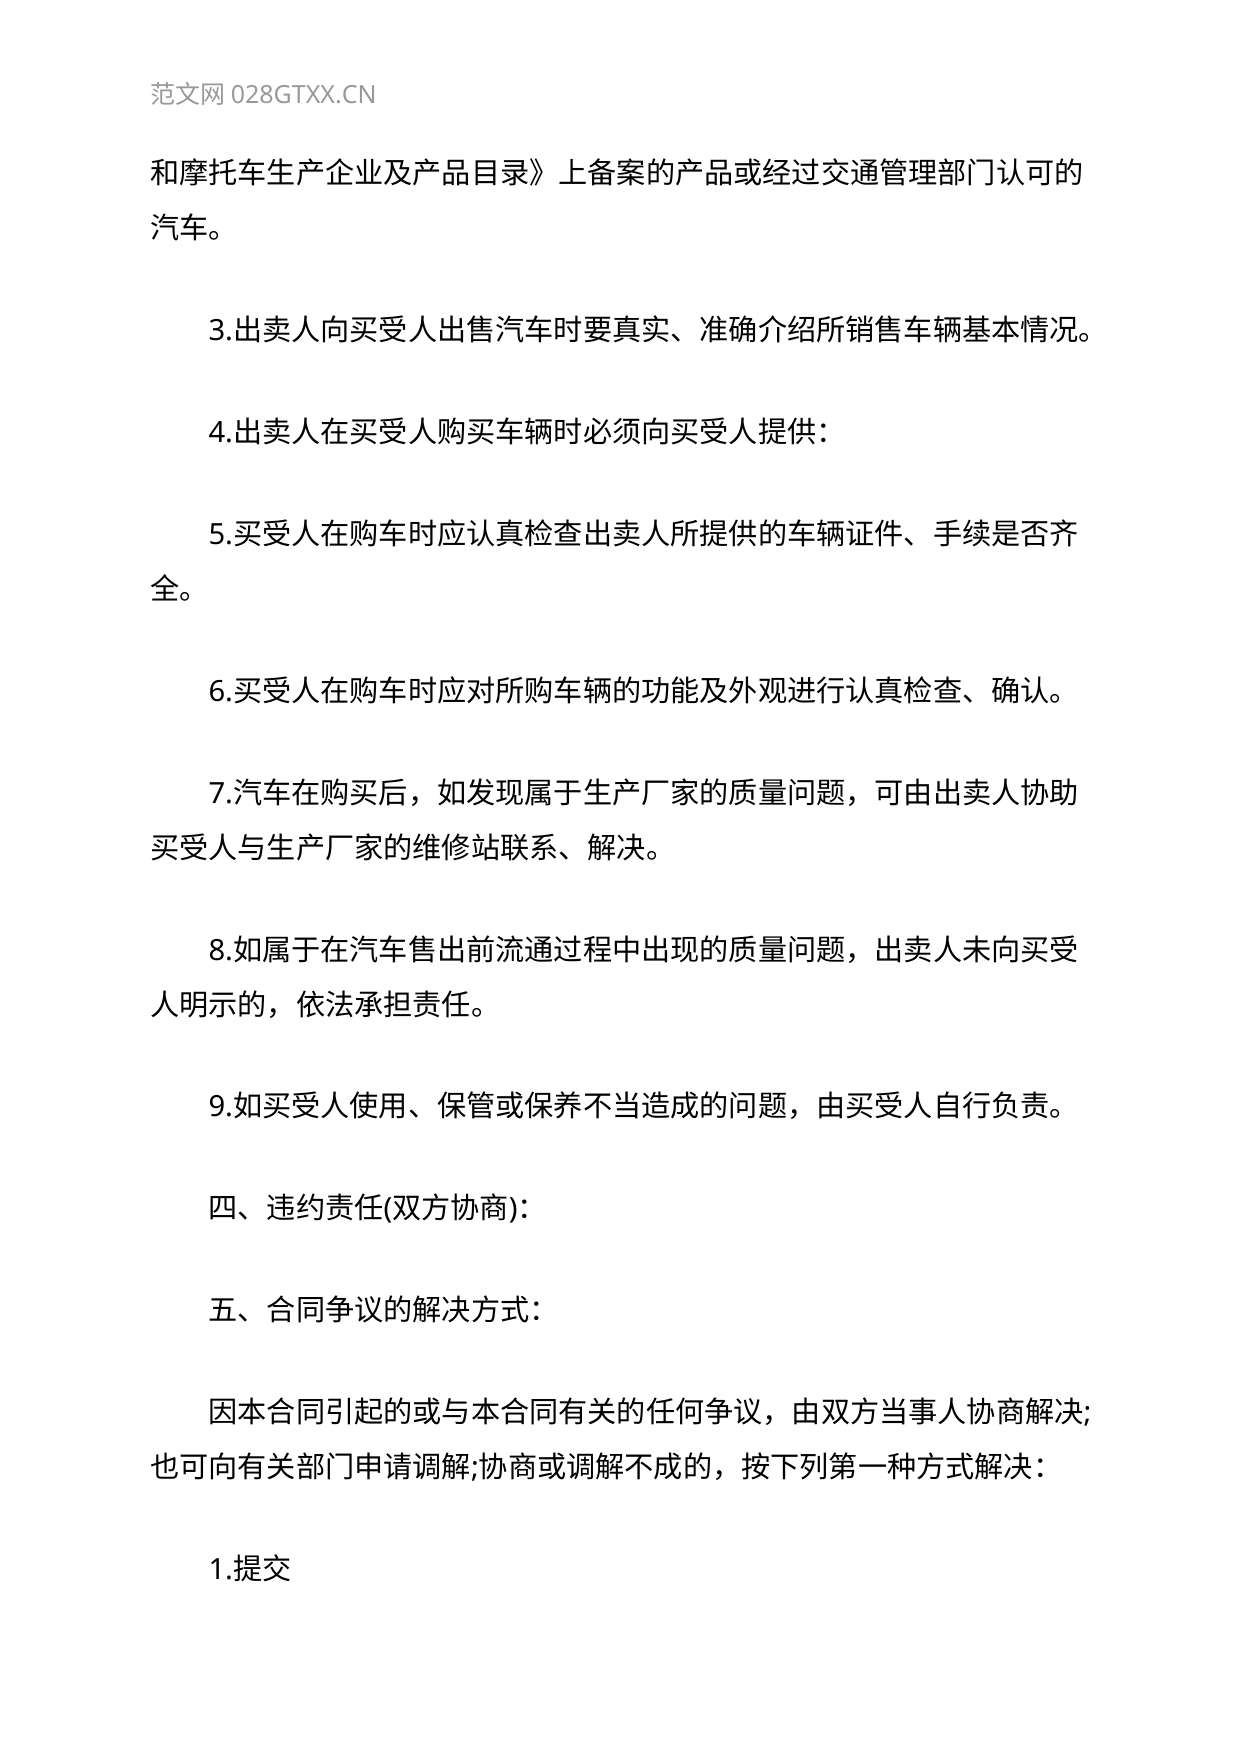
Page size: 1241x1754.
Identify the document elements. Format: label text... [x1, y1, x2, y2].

text 3.出卖人向买受人出售汽车时要真实、准确介绍所销售车辆基本情况。 [150, 307, 1090, 349]
text 6.买受人在购车时应对所购车辆的功能及外观进行认真检查、确认。 [150, 667, 1090, 710]
text 四、违约责任(双方协商)： [150, 1185, 1090, 1227]
text 4.出卖人在买受人购买车辆时必须向买受人提供： [150, 409, 1090, 451]
text 7.汽车在购买后，如发现属于生产厂家的质量问题，可由出卖人协助买受人与生产厂家的维修站联系、解决。 [150, 769, 1090, 867]
text 1.提交 [150, 1546, 1090, 1588]
text 8.如属于在汽车售出前流通过程中出现的质量问题，出卖人未向买受人明示的，依法承担责任。 [150, 926, 1090, 1023]
text 五、合同争议的解决方式： [150, 1287, 1090, 1329]
text 因本合同引起的或与本合同有关的任何争议，由双方当事人协商解决;也可向有关部门申请调解;协商或调解不成的，按下列第一种方式解决： [150, 1389, 1090, 1486]
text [150, 150, 1090, 247]
text 9.如买受人使用、保管或保养不当造成的问题，由买受人自行负责。 [150, 1083, 1090, 1125]
text 5.买受人在购车时应认真检查出卖人所提供的车辆证件、手续是否齐全。 [150, 511, 1090, 608]
